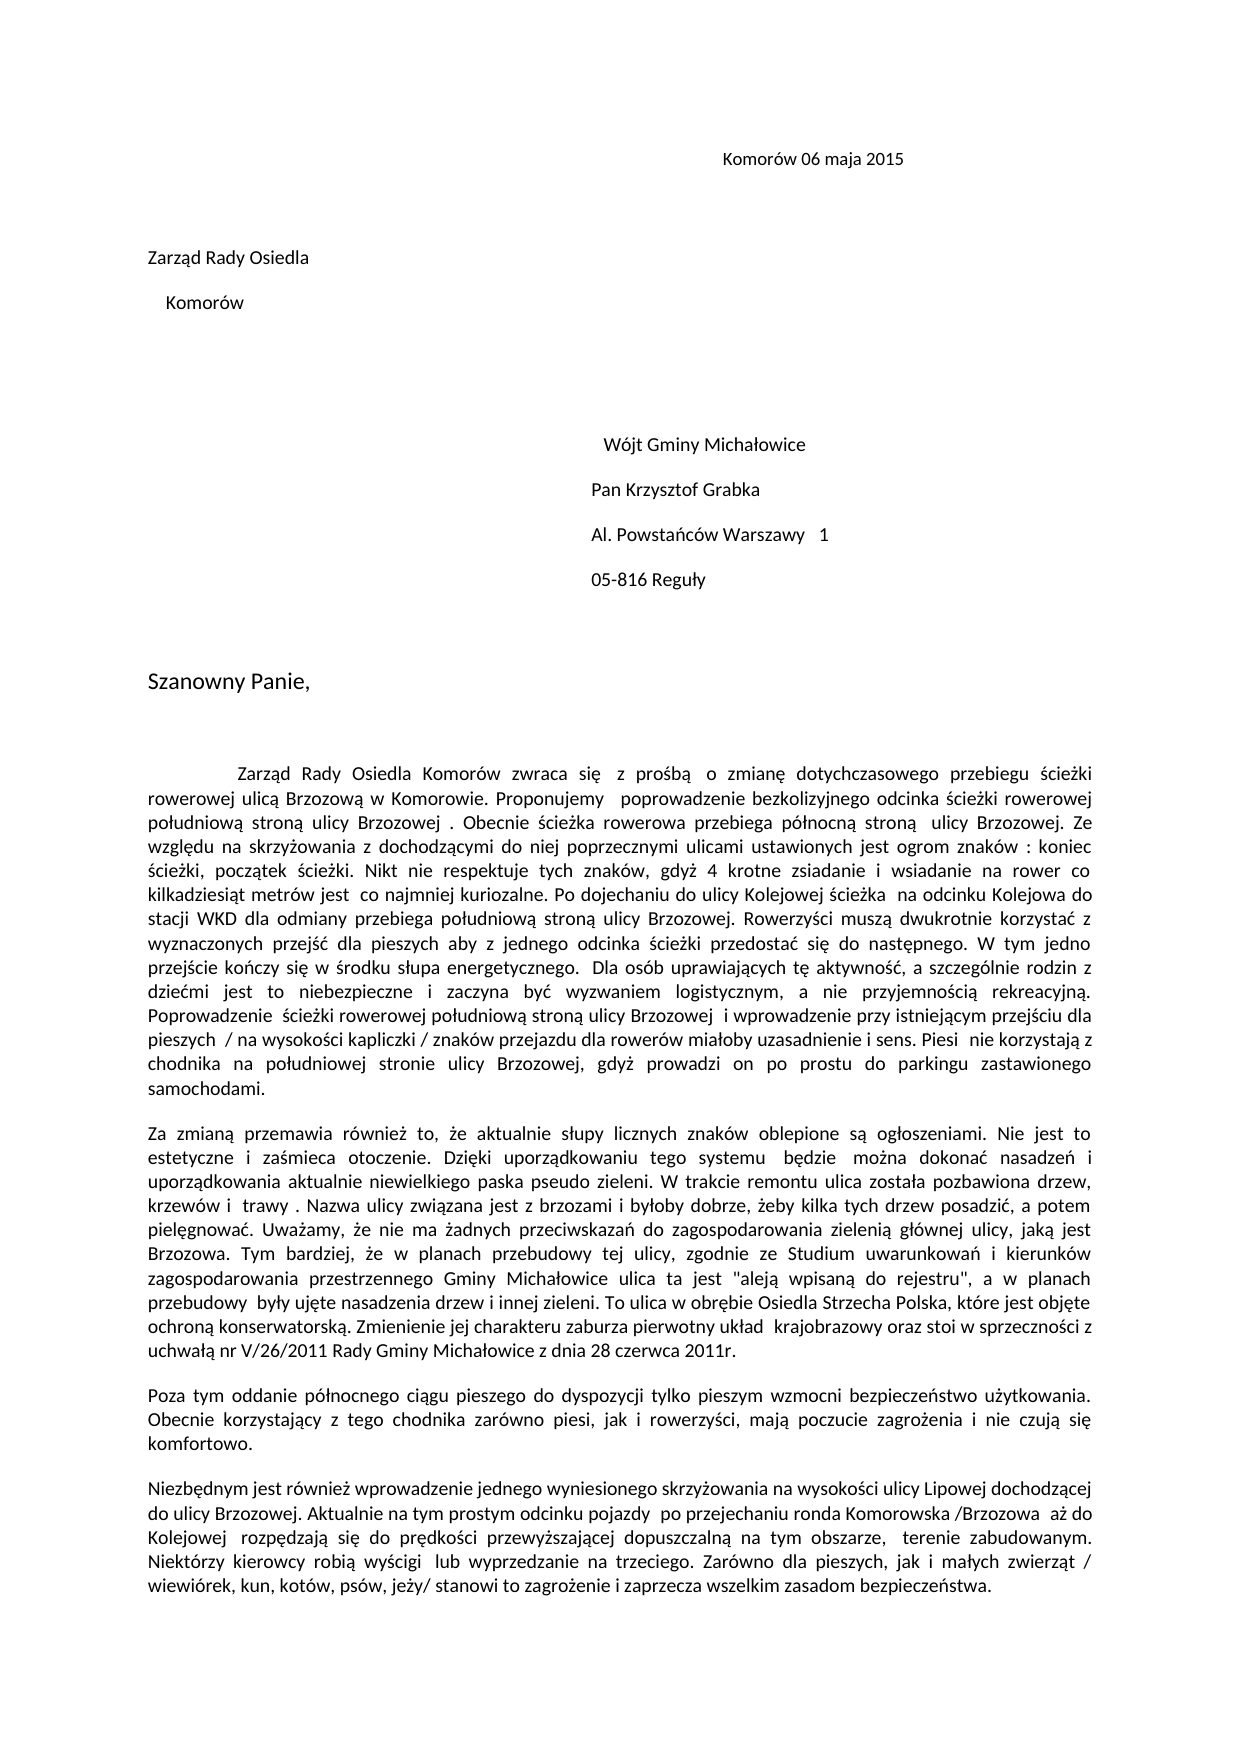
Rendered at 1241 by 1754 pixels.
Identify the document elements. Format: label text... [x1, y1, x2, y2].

text Komorów 06 maja 2015 [148, 148, 1093, 171]
text Szanowny Panie, [148, 666, 1093, 696]
text Za zmianą przemawia również to, że aktualnie słupy licznych znaków oblepione są ogłoszeniami. Nie jest to estetyczne i zaśmieca otoczenie. Dzięki uporządkowaniu tego systemu będzie można dokonać nasadzeń i uporządkowania aktualnie niewielkiego paska pseudo zieleni. W trakcie remontu ulica została pozbawiona drzew, krzewów i trawy . Nazwa ulicy związana jest z brzozami i byłoby dobrze, żeby kilka tych drzew posadzić, a potem pielęgnować. Uważamy, że nie ma żadnych przeciwskazań do zagospodarowania zielenią głównej ulicy, jaką jest Brzozowa. Tym bardziej, że w planach przebudowy tej ulicy, zgodnie ze Studium uwarunkowań i kierunków zagospodarowania przestrzennego Gminy Michałowice ulica ta jest "aleją wpisaną do rejestru", a w planach przebudowy były ujęte nasadzenia drzew i innej zieleni. To ulica w obrębie Osiedla Strzecha Polska, które jest objęte ochroną konserwatorską. Zmienienie jej charakteru zaburza pierwotny układ krajobrazowy oraz stoi w sprzeczności z uchwałą nr V/26/2011 Rady Gminy Michałowice z dnia 28 czerwca 2011r. [148, 1121, 1093, 1362]
text Poza tym oddanie północnego ciągu pieszego do dyspozycji tylko pieszym wzmocni bezpieczeństwo użytkowania. Obecnie korzystający z tego chodnika zarówno piesi, jak i rowerzyści, mają poczucie zagrożenia i nie czują się komfortowo. [148, 1383, 1093, 1456]
text Zarząd Rady Osiedla Komorów zwraca się z prośbą o zmianę dotychczasowego przebiegu ścieżki rowerowej ulicą Brzozową w Komorowie. Proponujemy poprowadzenie bezkolizyjnego odcinka ścieżki rowerowej południową stroną ulicy Brzozowej . Obecnie ścieżka rowerowa przebiega północną stroną ulicy Brzozowej. Ze względu na skrzyżowania z dochodzącymi do niej poprzecznymi ulicami ustawionych jest ogrom znaków : koniec ścieżki, początek ścieżki. Nikt nie respektuje tych znaków, gdyż 4 krotne zsiadanie i wsiadanie na rower co kilkadziesiąt metrów jest co najmniej kuriozalne. Po dojechaniu do ulicy Kolejowej ścieżka na odcinku Kolejowa do stacji WKD dla odmiany przebiega południową stroną ulicy Brzozowej. Rowerzyści muszą dwukrotnie korzystać z wyznaczonych przejść dla pieszych aby z jednego odcinka ścieżki przedostać się do następnego. W tym jedno przejście kończy się w środku słupa energetycznego. Dla osób uprawiających tę aktywność, a szczególnie rodzin z dziećmi jest to niebezpieczne i zaczyna być wyzwaniem logistycznym, a nie przyjemnością rekreacyjną. Poprowadzenie ścieżki rowerowej południową stroną ulicy Brzozowej i wprowadzenie przy istniejącym przejściu dla pieszych / na wysokości kapliczki / znaków przejazdu dla rowerów miałoby uzasadnienie i sens. Piesi nie korzystają z chodnika na południowej stronie ulicy Brzozowej, gdyż prowadzi on po prostu do parkingu zastawionego samochodami. [148, 761, 1093, 1100]
text Pan Krzysztof Grabka [148, 478, 1093, 502]
text Zarząd Rady Osiedla [148, 245, 1093, 269]
text Al. Powstańców Warszawy 1 [148, 523, 1093, 547]
text Wójt Gminy Michałowice [148, 433, 1093, 457]
text Niezbędnym jest również wprowadzenie jednego wyniesionego skrzyżowania na wysokości ulicy Lipowej dochodzącej do ulicy Brzozowej. Aktualnie na tym prostym odcinku pojazdy po przejechaniu ronda Komorowska /Brzozowa aż do Kolejowej rozpędzają się do prędkości przewyższającej dopuszczalną na tym obszarze, terenie zabudowanym. Niektórzy kierowcy robią wyścigi lub wyprzedzanie na trzeciego. Zarówno dla pieszych, jak i małych zwierząt / wiewiórek, kun, kotów, psów, jeży/ stanowi to zagrożenie i zaprzecza wszelkim zasadom bezpieczeństwa. [148, 1476, 1093, 1597]
text Komorów [148, 290, 1093, 314]
text 05-816 Reguły [148, 568, 1093, 592]
